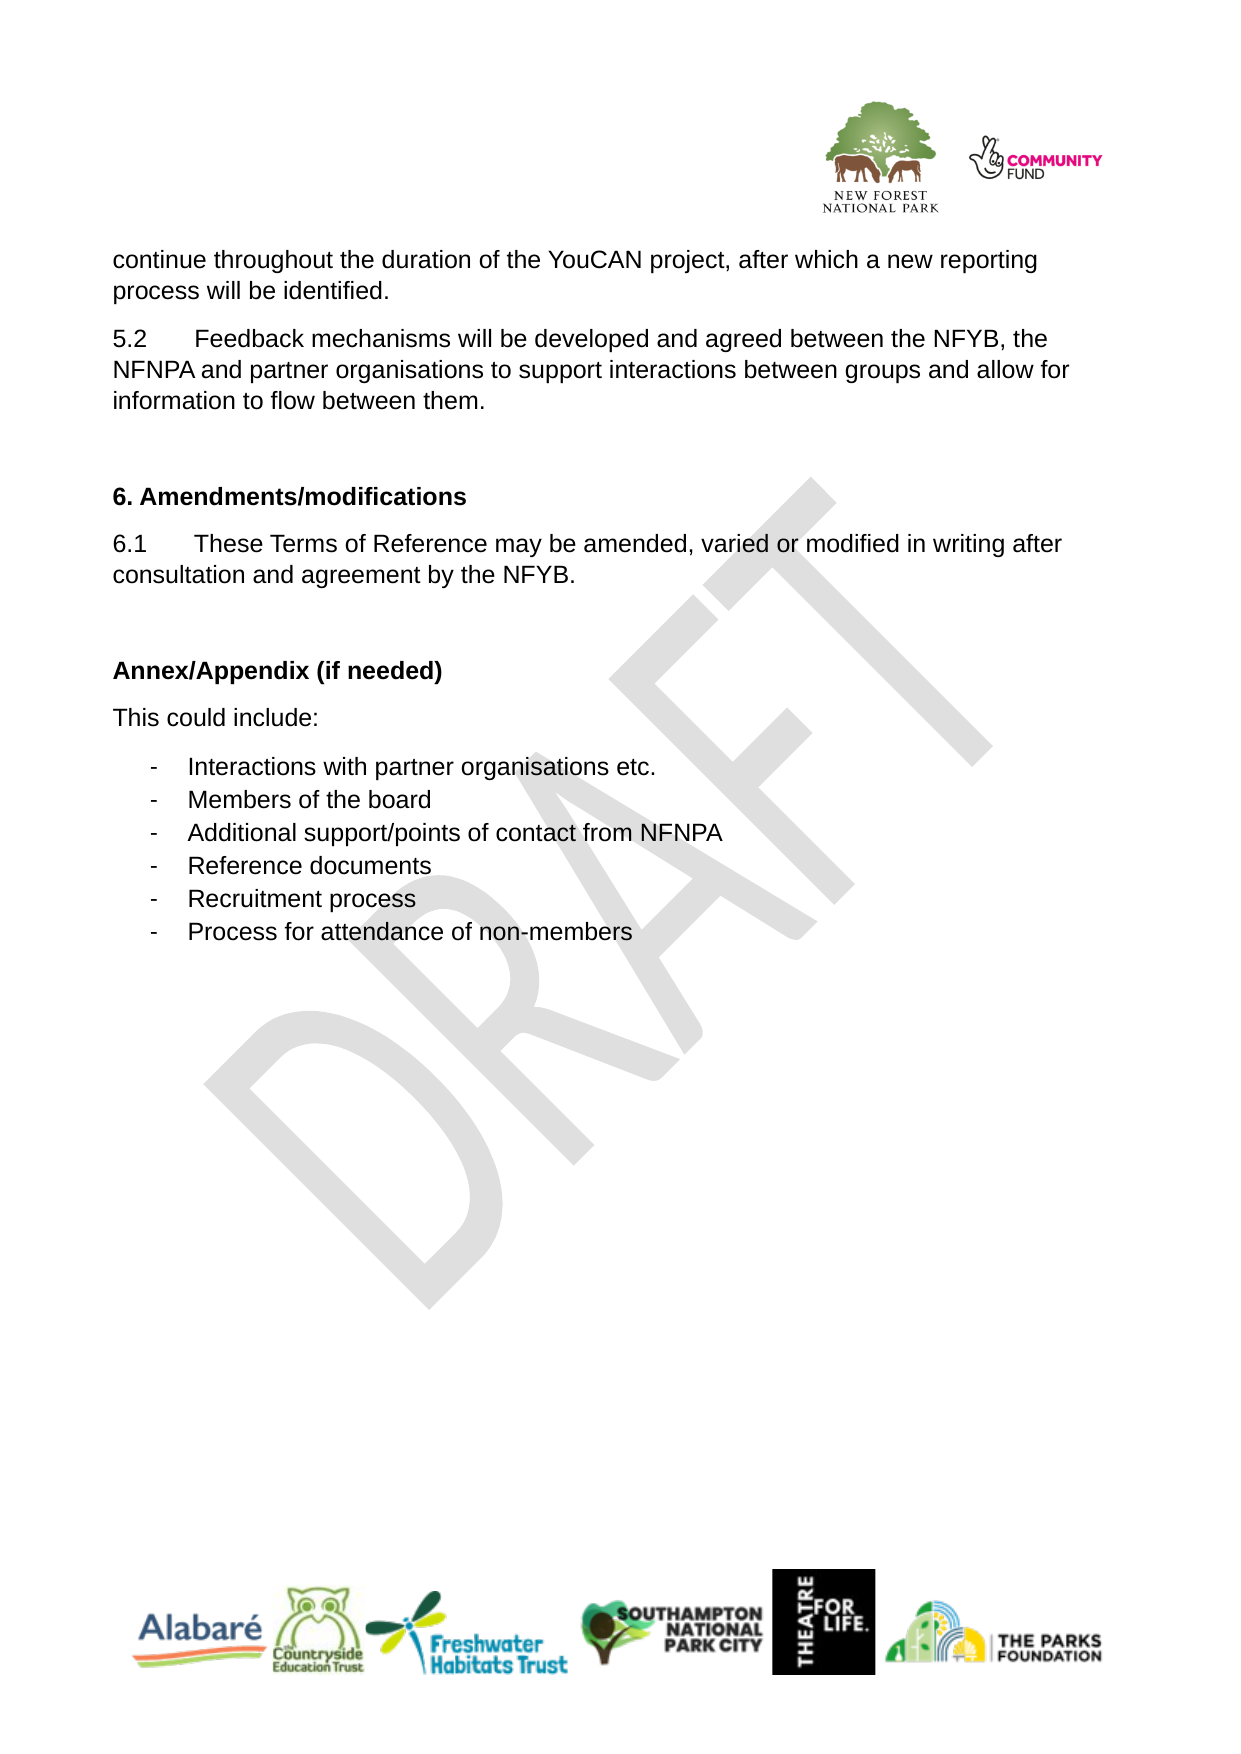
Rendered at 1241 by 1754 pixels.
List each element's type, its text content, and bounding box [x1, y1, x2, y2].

picture [800, 73, 1129, 240]
list Members of the board [150, 784, 1128, 814]
list Interactions with partner organisations etc. [150, 751, 1128, 782]
list Reference documents [150, 850, 1128, 880]
text 5.2 Feedback mechanisms will be developed and agreed between the NFYB, the NFNPA and partner organisations to support interactions between groups and allow for information to flow between them. [112, 324, 1128, 415]
text 6. Amendments/modifications [112, 481, 1128, 510]
text 6.1 These Terms of Reference may be amended, varied or modified in writing after consultation and agreement by the NFYB. [112, 529, 1128, 589]
list Process for attendance of non-members [150, 916, 1128, 946]
picture [127, 1569, 1109, 1675]
list Additional support/points of contact from NFNPA [150, 817, 1128, 847]
text This could include: [112, 703, 1128, 732]
list Recruitment process [150, 883, 1128, 913]
text Annex/Appendix (if needed) [112, 656, 1128, 684]
